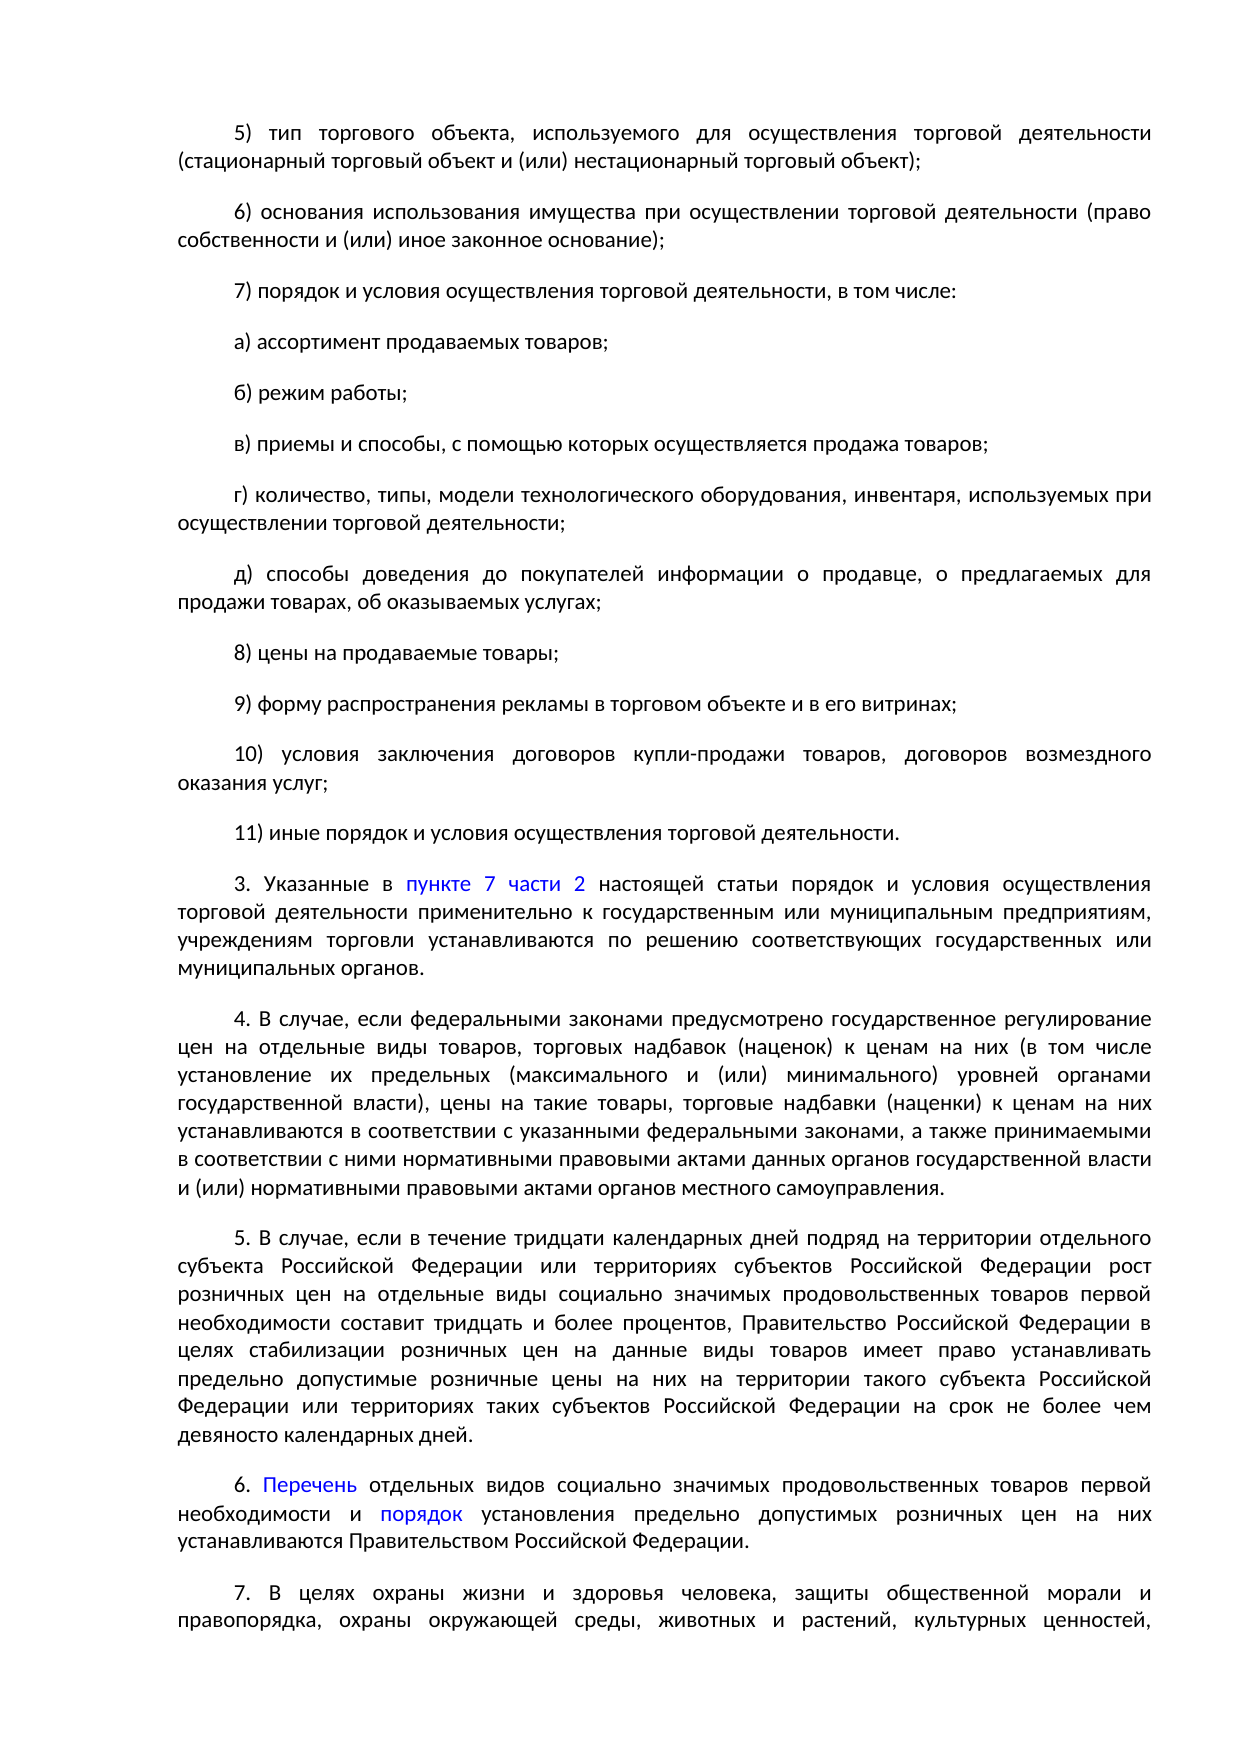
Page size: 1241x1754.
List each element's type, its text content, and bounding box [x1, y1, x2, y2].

text 5) тип торгового объекта, используемого для осуществления торговой деятельности (стационарный торговый объект и (или) нестационарный торговый объект); [177, 118, 1152, 174]
text 9) форму распространения рекламы в торговом объекте и в его витринах; [177, 689, 1152, 717]
text 3. Указанные в пункте 7 части 2 настоящей статьи порядок и условия осуществления торговой деятельности применительно к государственным или муниципальным предприятиям, учреждениям торговли устанавливаются по решению соответствующих государственных или муниципальных органов. [177, 869, 1152, 982]
text а) ассортимент продаваемых товаров; [177, 327, 1152, 355]
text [177, 1578, 1152, 1634]
text д) способы доведения до покупателей информации о продавце, о предлагаемых для продажи товарах, об оказываемых услугах; [177, 559, 1152, 615]
text в) приемы и способы, с помощью которых осуществляется продажа товаров; [177, 429, 1152, 457]
text 10) условия заключения договоров купли-продажи товаров, договоров возмездного оказания услуг; [177, 739, 1152, 796]
text 6. Перечень отдельных видов социально значимых продовольственных товаров первой необходимости и порядок установления предельно допустимых розничных цен на них устанавливаются Правительством Российской Федерации. [177, 1471, 1152, 1555]
text 11) иные порядок и условия осуществления торговой деятельности. [177, 818, 1152, 847]
text 5. В случае, если в течение тридцати календарных дней подряд на территории отдельного субъекта Российской Федерации или территориях субъектов Российской Федерации рост розничных цен на отдельные виды социально значимых продовольственных товаров первой необходимости составит тридцать и более процентов, Правительство Российской Федерации в целях стабилизации розничных цен на данные виды товаров имеет право устанавливать предельно допустимые розничные цены на них на территории такого субъекта Российской Федерации или территориях таких субъектов Российской Федерации на срок не более чем девяносто календарных дней. [177, 1223, 1152, 1448]
text б) режим работы; [177, 378, 1152, 406]
text г) количество, типы, модели технологического оборудования, инвентаря, используемых при осуществлении торговой деятельности; [177, 480, 1152, 536]
text 7) порядок и условия осуществления торговой деятельности, в том числе: [177, 276, 1152, 304]
text 4. В случае, если федеральными законами предусмотрено государственное регулирование цен на отдельные виды товаров, торговых надбавок (наценок) к ценам на них (в том числе установление их предельных (максимального и (или) минимального) уровней органами государственной власти), цены на такие товары, торговые надбавки (наценки) к ценам на них устанавливаются в соответствии с указанными федеральными законами, а также принимаемыми в соответствии с ними нормативными правовыми актами данных органов государственной власти и (или) нормативными правовыми актами органов местного самоуправления. [177, 1004, 1152, 1201]
text 8) цены на продаваемые товары; [177, 638, 1152, 666]
text 6) основания использования имущества при осуществлении торговой деятельности (право собственности и (или) иное законное основание); [177, 197, 1152, 253]
